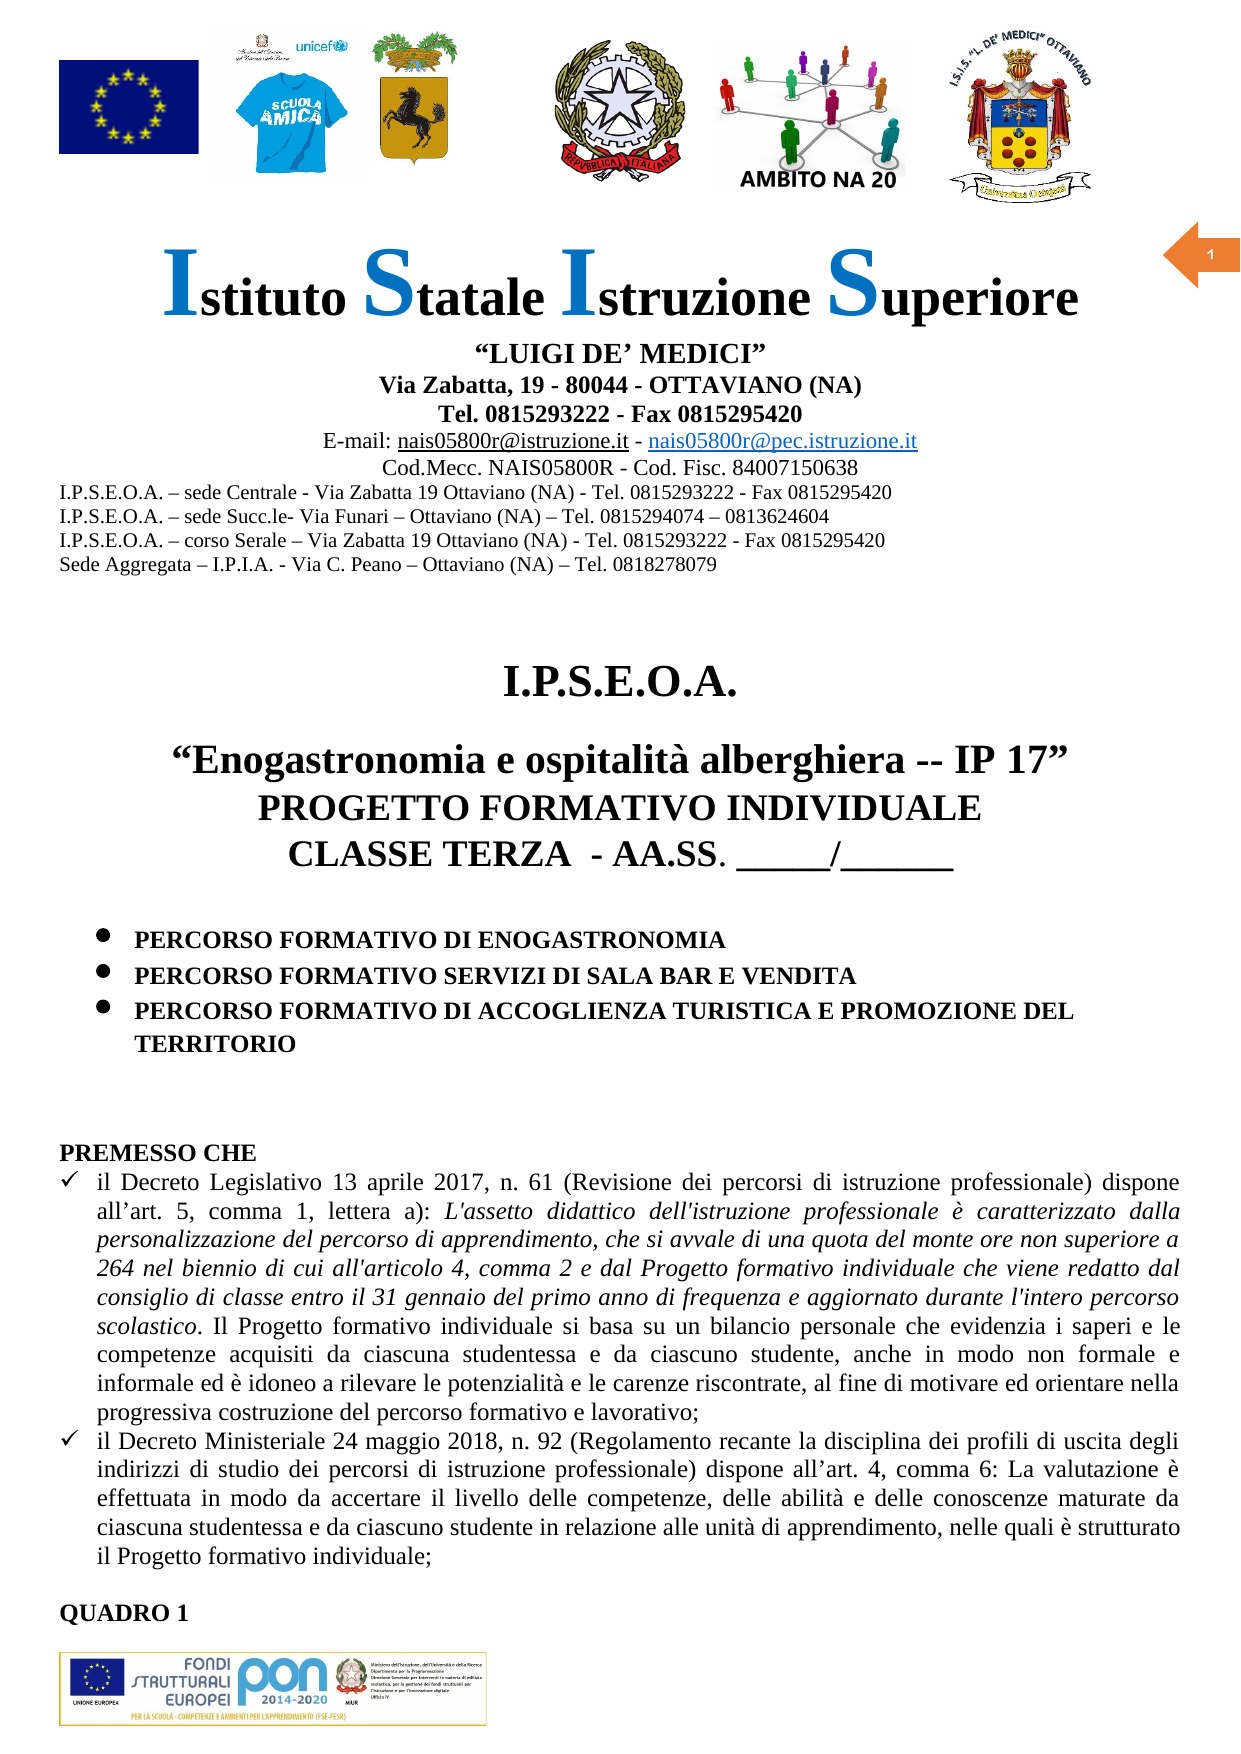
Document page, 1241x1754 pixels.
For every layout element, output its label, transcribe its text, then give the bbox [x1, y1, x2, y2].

text I.P.S.E.O.A. – sede Centrale - Via Zabatta 19 Ottaviano (NA) - Tel. 0815293222 - Fax 0815295420 [59, 480, 1181, 504]
list PERCORSO FORMATIVO SERVIZI DI SALA BAR E VENDITA [97, 958, 1181, 992]
picture [59, 1652, 487, 1726]
text Tel. 0815293222 - Fax 0815295420 [59, 399, 1181, 427]
picture [948, 25, 1094, 203]
text Cod.Mecc. NAIS05800R - Cod. Fisc. 84007150638 [59, 454, 1181, 480]
picture [213, 25, 467, 181]
list PERCORSO FORMATIVO DI ACCOGLIENZA TURISTICA E PROMOZIONE DEL TERRITORIO [97, 994, 1181, 1058]
text “LUIGI DE’ MEDICI” [59, 336, 1181, 370]
text I.P.S.E.O.A. – corso Serale – Via Zabatta 19 Ottaviano (NA) - Tel. 0815293222 - Fax 0815295420 [59, 528, 1181, 552]
picture [713, 41, 911, 190]
text Istituto Statale Istruzione Superiore [59, 221, 1181, 336]
text I.P.S.E.O.A. – sede Succ.le- Via Funari – Ottaviano (NA) – Tel. 0815294074 – 0813624604 [59, 504, 1181, 528]
text PROGETTO FORMATIVO INDIVIDUALE [59, 785, 1181, 828]
list il Decreto Ministeriale 24 maggio 2018, n. 92 (Regolamento recante la disciplina dei profili di uscita degli indirizzi di studio dei percorsi di istruzione professionale) dispone all’art. 4, comma 6: La valutazione è effettuata in modo da accertare il livello delle competenze, delle abilità e delle conoscenze maturate da ciascuna studentessa e da ciascuno studente in relazione alle unità di apprendimento, nelle quali è strutturato il Progetto formativo individuale; [59, 1426, 1181, 1569]
list PERCORSO FORMATIVO DI ENOGASTRONOMIA [97, 922, 1181, 956]
text Via Zabatta, 19 - 80044 - OTTAVIANO (NA) [59, 370, 1181, 399]
text “Enogastronomia e ospitalità alberghiera -- IP 17” [59, 735, 1181, 783]
text E-mail: nais05800r@istruzione.it - nais05800r@pec.istruzione.it [59, 427, 1181, 454]
list il Decreto Legislativo 13 aprile 2017, n. 61 (Revisione dei percorsi di istruzione professionale) dispone all’art. 5, comma 1, lettera a): L'assetto didattico dell'istruzione professionale è caratterizzato dalla personalizzazione del percorso di apprendimento, che si avvale di una quota del monte ore non superiore a 264 nel biennio di cui all'articolo 4, comma 2 e dal Progetto formativo individuale che viene redatto dal consiglio di classe entro il 31 gennaio del primo anno di frequenza e aggiornato durante l'intero percorso scolastico. Il Progetto formativo individuale si basa su un bilancio personale che evidenzia i saperi e le competenze acquisiti da ciascuna studentessa e da ciascuno studente, anche in modo non formale e informale ed è idoneo a rilevare le potenzialità e le carenze riscontrate, al fine di motivare ed orientare nella progressiva costruzione del percorso formativo e lavorativo; [59, 1167, 1181, 1426]
picture [59, 60, 199, 154]
text Sede Aggregata – I.P.I.A. - Via C. Peano – Ottaviano (NA) – Tel. 0818278079 [59, 552, 1181, 576]
text PREMESSO CHE [59, 1138, 956, 1167]
text I.P.S.E.O.A. [59, 653, 1181, 706]
picture [554, 40, 686, 182]
text QUADRO 1 [59, 1598, 1181, 1627]
text CLASSE TERZA - AA.SS. _____/______ [59, 831, 1181, 874]
